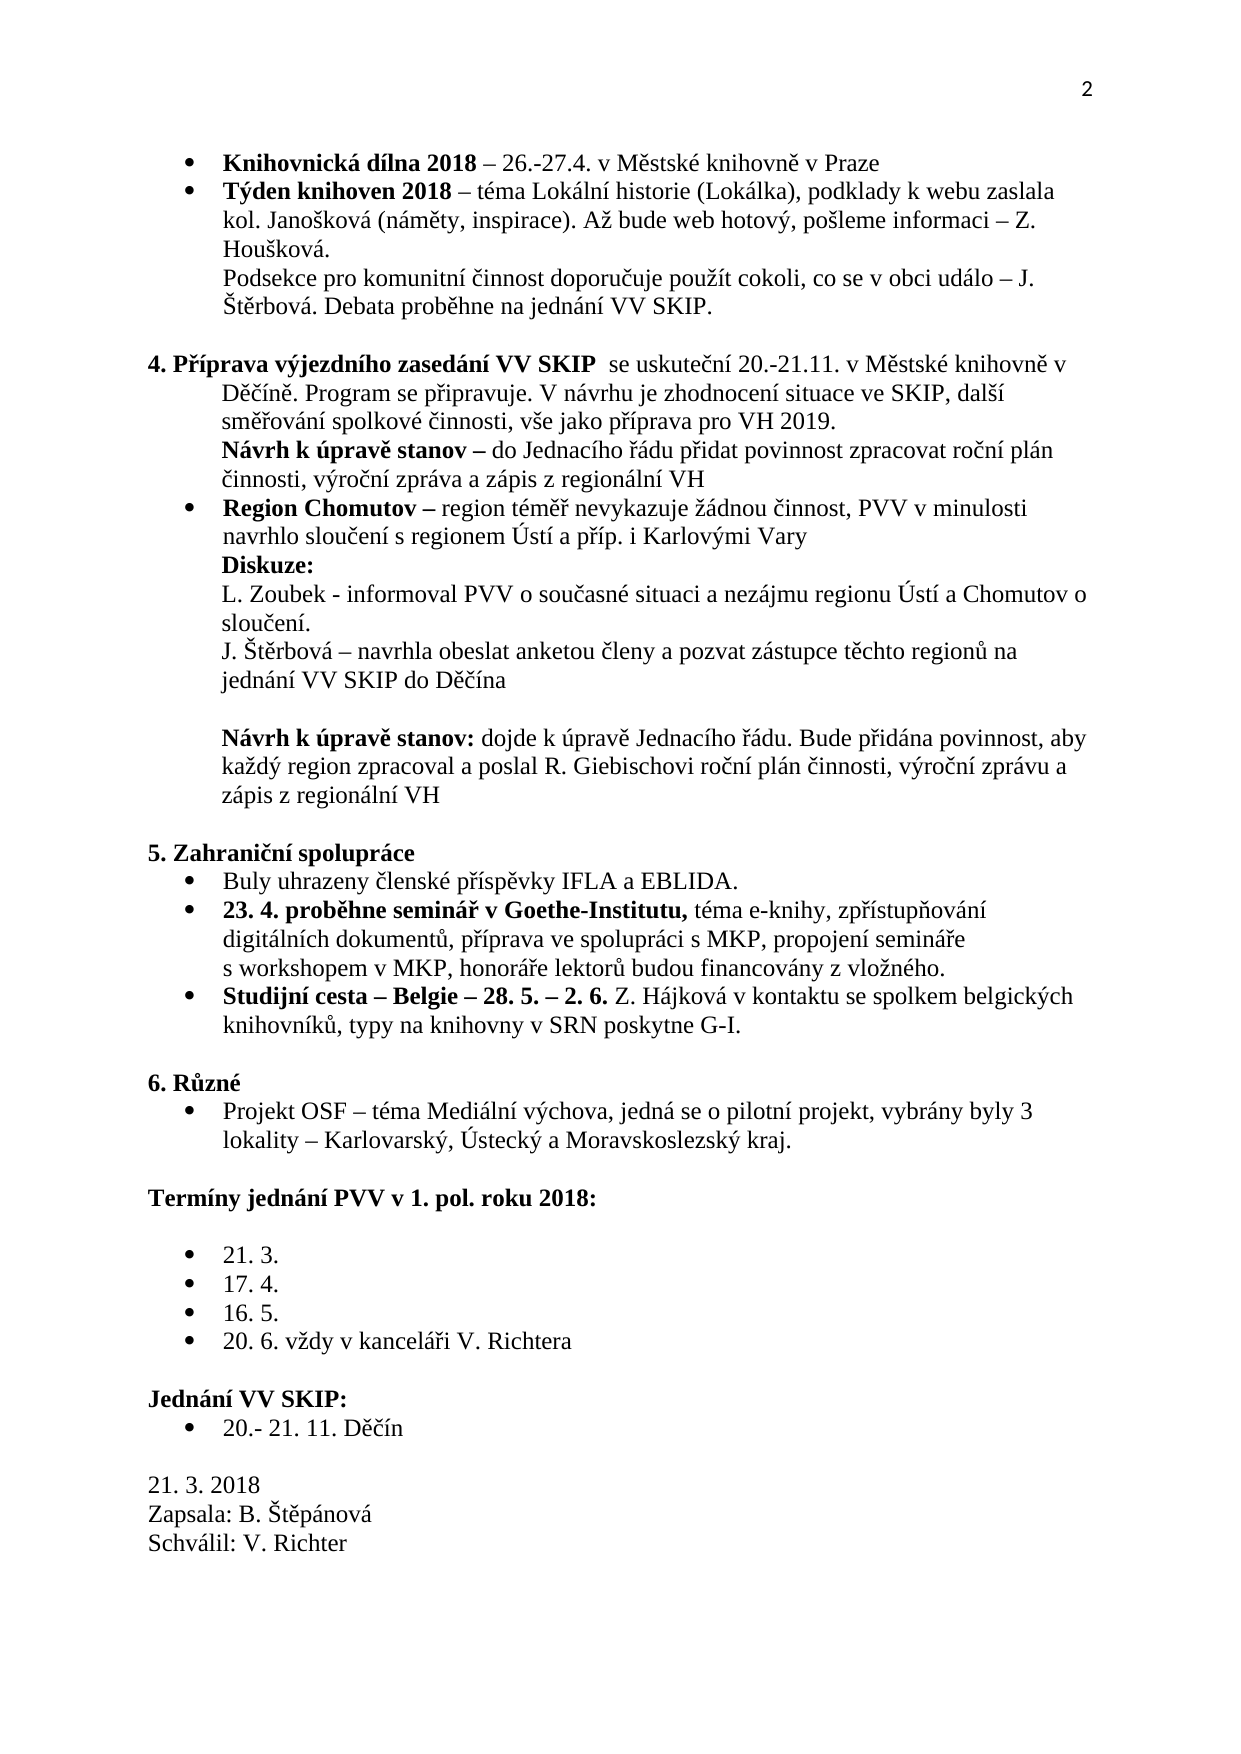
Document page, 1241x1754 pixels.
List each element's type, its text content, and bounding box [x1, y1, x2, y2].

list 23. 4. proběhne seminář v Goethe-Institutu, téma e-knihy, zpřístupňování digitálních dokumentů, příprava ve spolupráci s MKP, propojení semináře s workshopem v MKP, honoráře lektorů budou financovány z vložného. [185, 895, 1093, 981]
list Diskuze: [148, 550, 1093, 579]
list 6. Různé [148, 1068, 1093, 1096]
text 4. Příprava výjezdního zasedání VV SKIP se uskuteční 20.-21.11. v Městské knihovně v Děčíně. Program se připravuje. V návrhu je zhodnocení situace ve SKIP, další směřování spolkové činnosti, vše jako příprava pro VH 2019. [148, 349, 1093, 435]
text Schválil: V. Richter [148, 1528, 1093, 1556]
list L. Zoubek - informoval PVV o současné situaci a nezájmu regionu Ústí a Chomutov o sloučení. [221, 579, 1093, 636]
list 21. 3. [185, 1240, 1093, 1269]
list 17. 4. [185, 1269, 1093, 1298]
list Návrh k úpravě stanov – do Jednacího řádu přidat povinnost zpracovat roční plán činnosti, výroční zpráva a zápis z regionální VH [221, 435, 1093, 493]
list Knihovnická dílna 2018 – 26.-27.4. v Městské knihovně v Praze [185, 148, 1093, 176]
list 20.- 21. 11. Děčín [185, 1413, 1093, 1441]
text Zapsala: B. Štěpánová [148, 1499, 1093, 1528]
list Týden knihoven 2018 – téma Lokální historie (Lokálka), podklady k webu zaslala kol. Janošková (náměty, inspirace). Až bude web hotový, pošleme informaci – Z. Houšková. [185, 176, 1093, 263]
list 5. Zahraniční spolupráce [148, 838, 1093, 866]
text 21. 3. 2018 [148, 1470, 1093, 1499]
list Buly uhrazeny členské příspěvky IFLA a EBLIDA. [185, 866, 1093, 895]
list Podsekce pro komunitní činnost doporučuje použít cokoli, co se v obci událo – J. Štěrbová. Debata proběhne na jednání VV SKIP. [223, 263, 1093, 320]
list 16. 5. [185, 1298, 1093, 1326]
list J. Štěrbová – navrhla obeslat anketou členy a pozvat zástupce těchto regionů na jednání VV SKIP do Děčína [221, 636, 1093, 694]
list 20. 6. vždy v kanceláři V. Richtera [185, 1326, 1093, 1355]
text Termíny jednání PVV v 1. pol. roku 2018: [148, 1183, 1093, 1211]
list Projekt OSF – téma Mediální výchova, jedná se o pilotní projekt, vybrány byly 3 lokality – Karlovarský, Ústecký a Moravskoslezský kraj. [185, 1096, 1093, 1154]
list Studijní cesta – Belgie – 28. 5. – 2. 6. Z. Hájková v kontaktu se spolkem belgických knihovníků, typy na knihovny v SRN poskytne G-I. [185, 981, 1093, 1039]
text Jednání VV SKIP: [148, 1384, 1093, 1413]
list Region Chomutov – region téměř nevykazuje žádnou činnost, PVV v minulosti navrhlo sloučení s regionem Ústí a příp. i Karlovými Vary [185, 493, 1093, 550]
list Návrh k úpravě stanov: dojde k úpravě Jednacího řádu. Bude přidána povinnost, aby každý region zpracoval a poslal R. Giebischovi roční plán činnosti, výroční zprávu a zápis z regionální VH [221, 723, 1093, 809]
